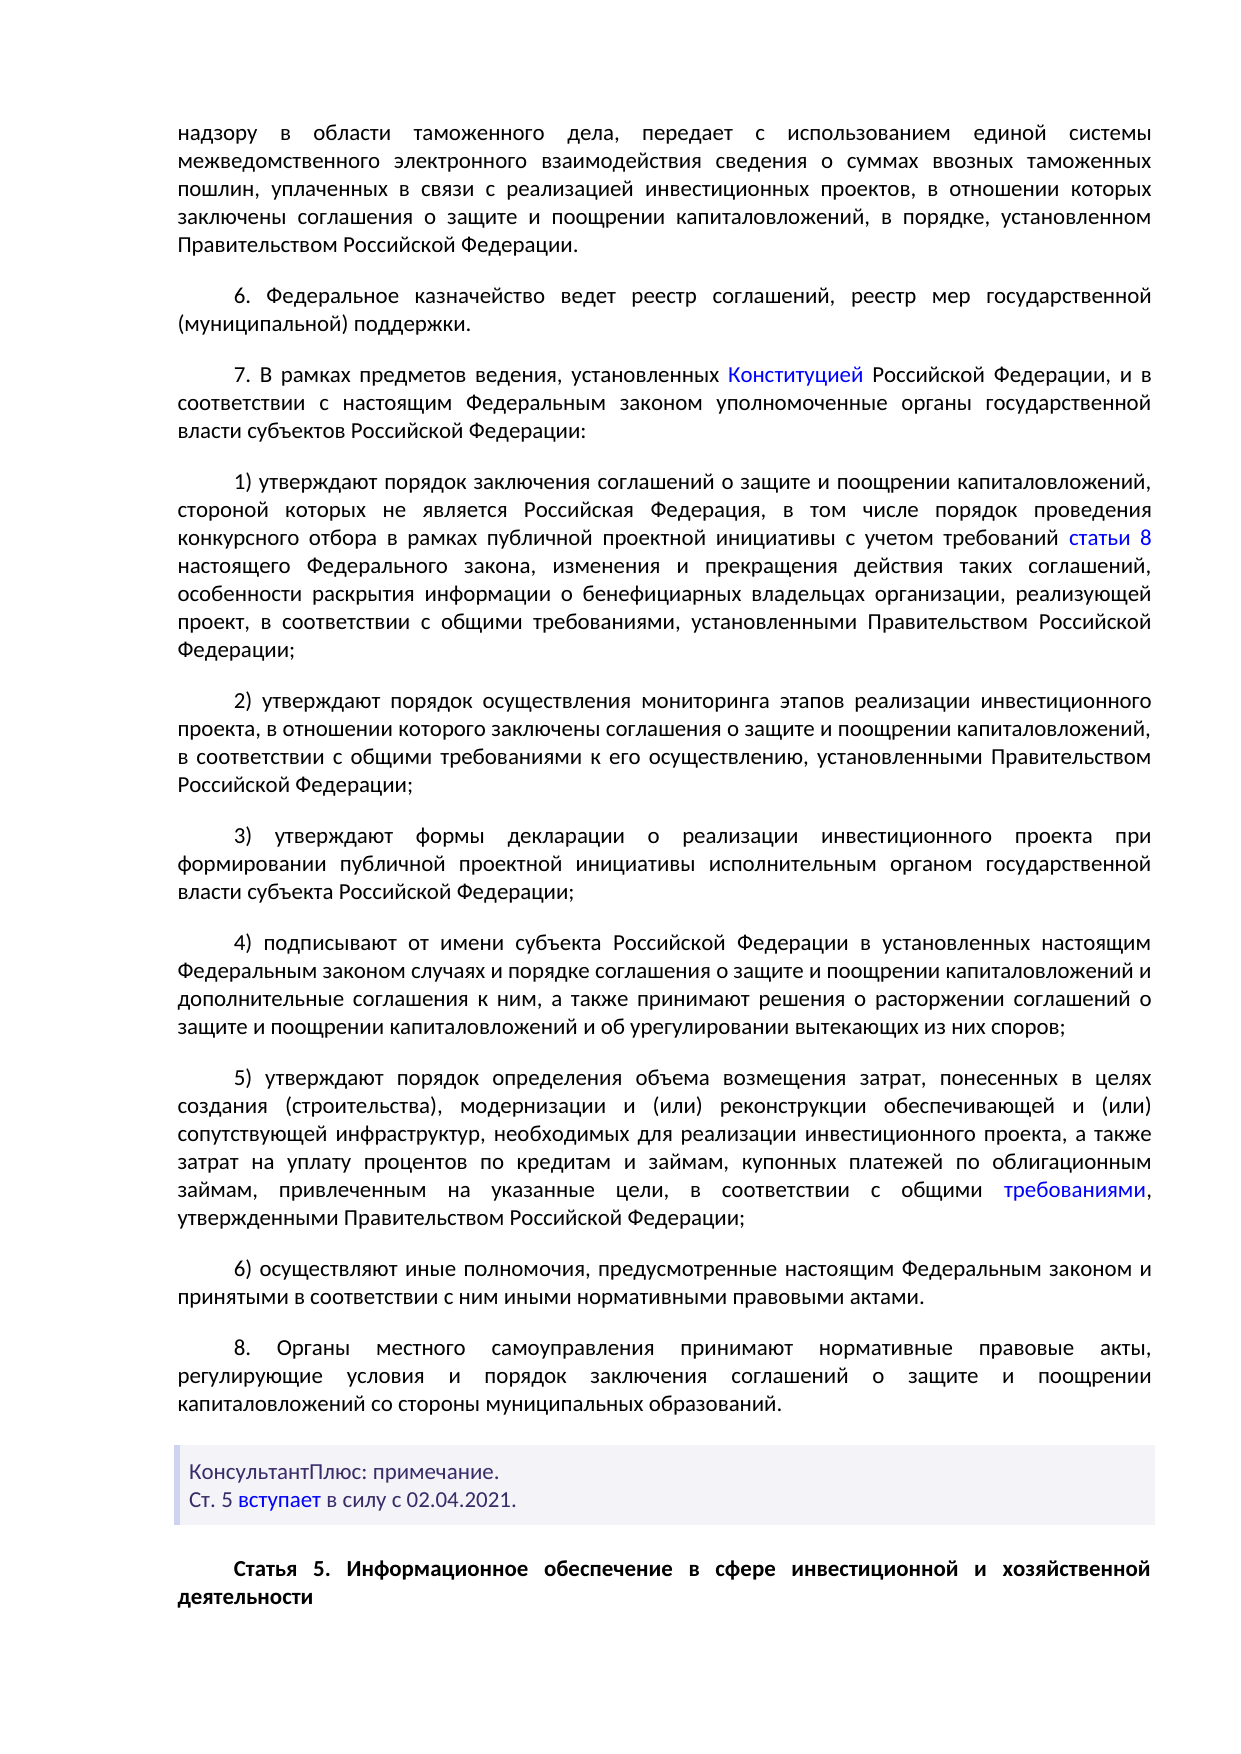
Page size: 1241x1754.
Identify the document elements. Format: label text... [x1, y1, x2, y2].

text 6) осуществляют иные полномочия, предусмотренные настоящим Федеральным законом и принятыми в соответствии с ним иными нормативными правовыми актами. [177, 1254, 1152, 1310]
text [177, 118, 1152, 258]
text 8. Органы местного самоуправления принимают нормативные правовые акты, регулирующие условия и порядок заключения соглашений о защите и поощрении капиталовложений со стороны муниципальных образований. [177, 1333, 1152, 1417]
text 5) утверждают порядок определения объема возмещения затрат, понесенных в целях создания (строительства), модернизации и (или) реконструкции обеспечивающей и (или) сопутствующей инфраструктур, необходимых для реализации инвестиционного проекта, а также затрат на уплату процентов по кредитам и займам, купонных платежей по облигационным займам, привлеченным на указанные цели, в соответствии с общими требованиями, утвержденными Правительством Российской Федерации; [177, 1063, 1152, 1231]
table_header КонсультантПлюс: примечание. Ст. 5 вступает в силу с 02.04.2021. [180, 1445, 1149, 1525]
text 4) подписывают от имени субъекта Российской Федерации в установленных настоящим Федеральным законом случаях и порядке соглашения о защите и поощрении капиталовложений и дополнительные соглашения к ним, а также принимают решения о расторжении соглашений о защите и поощрении капиталовложений и об урегулировании вытекающих из них споров; [177, 928, 1152, 1040]
text 3) утверждают формы декларации о реализации инвестиционного проекта при формировании публичной проектной инициативы исполнительным органом государственной власти субъекта Российской Федерации; [177, 821, 1152, 905]
title Статья 5. Информационное обеспечение в сфере инвестиционной и хозяйственной деятельности [177, 1554, 1152, 1610]
text 6. Федеральное казначейство ведет реестр соглашений, реестр мер государственной (муниципальной) поддержки. [177, 281, 1152, 337]
text 2) утверждают порядок осуществления мониторинга этапов реализации инвестиционного проекта, в отношении которого заключены соглашения о защите и поощрении капиталовложений, в соответствии с общими требованиями к его осуществлению, установленными Правительством Российской Федерации; [177, 686, 1152, 798]
text 1) утверждают порядок заключения соглашений о защите и поощрении капиталовложений, стороной которых не является Российская Федерация, в том числе порядок проведения конкурсного отбора в рамках публичной проектной инициативы с учетом требований статьи 8 настоящего Федерального закона, изменения и прекращения действия таких соглашений, особенности раскрытия информации о бенефициарных владельцах организации, реализующей проект, в соответствии с общими требованиями, установленными Правительством Российской Федерации; [177, 467, 1152, 663]
text 7. В рамках предметов ведения, установленных Конституцией Российской Федерации, и в соответствии с настоящим Федеральным законом уполномоченные органы государственной власти субъектов Российской Федерации: [177, 360, 1152, 444]
